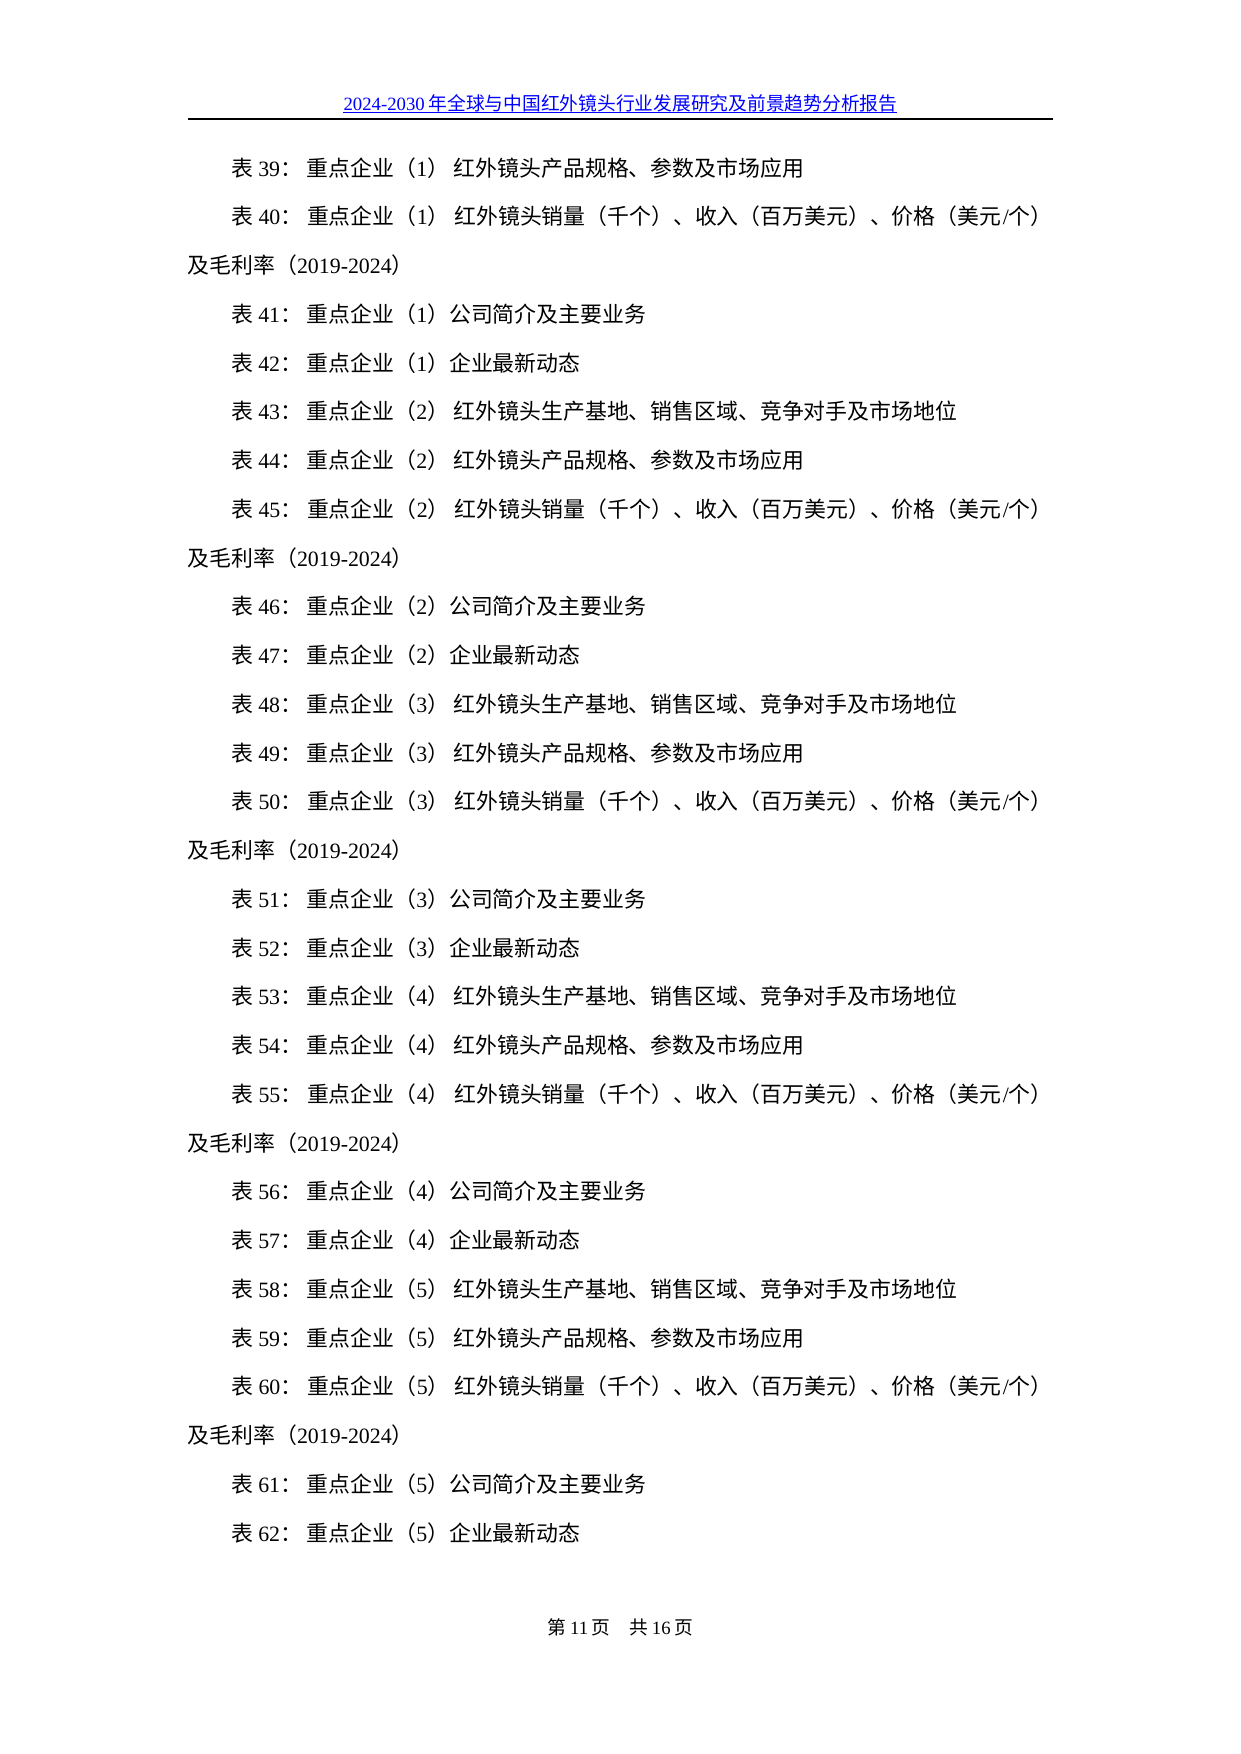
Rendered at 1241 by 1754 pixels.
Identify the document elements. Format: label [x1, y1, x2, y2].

text [187, 150, 1053, 1548]
